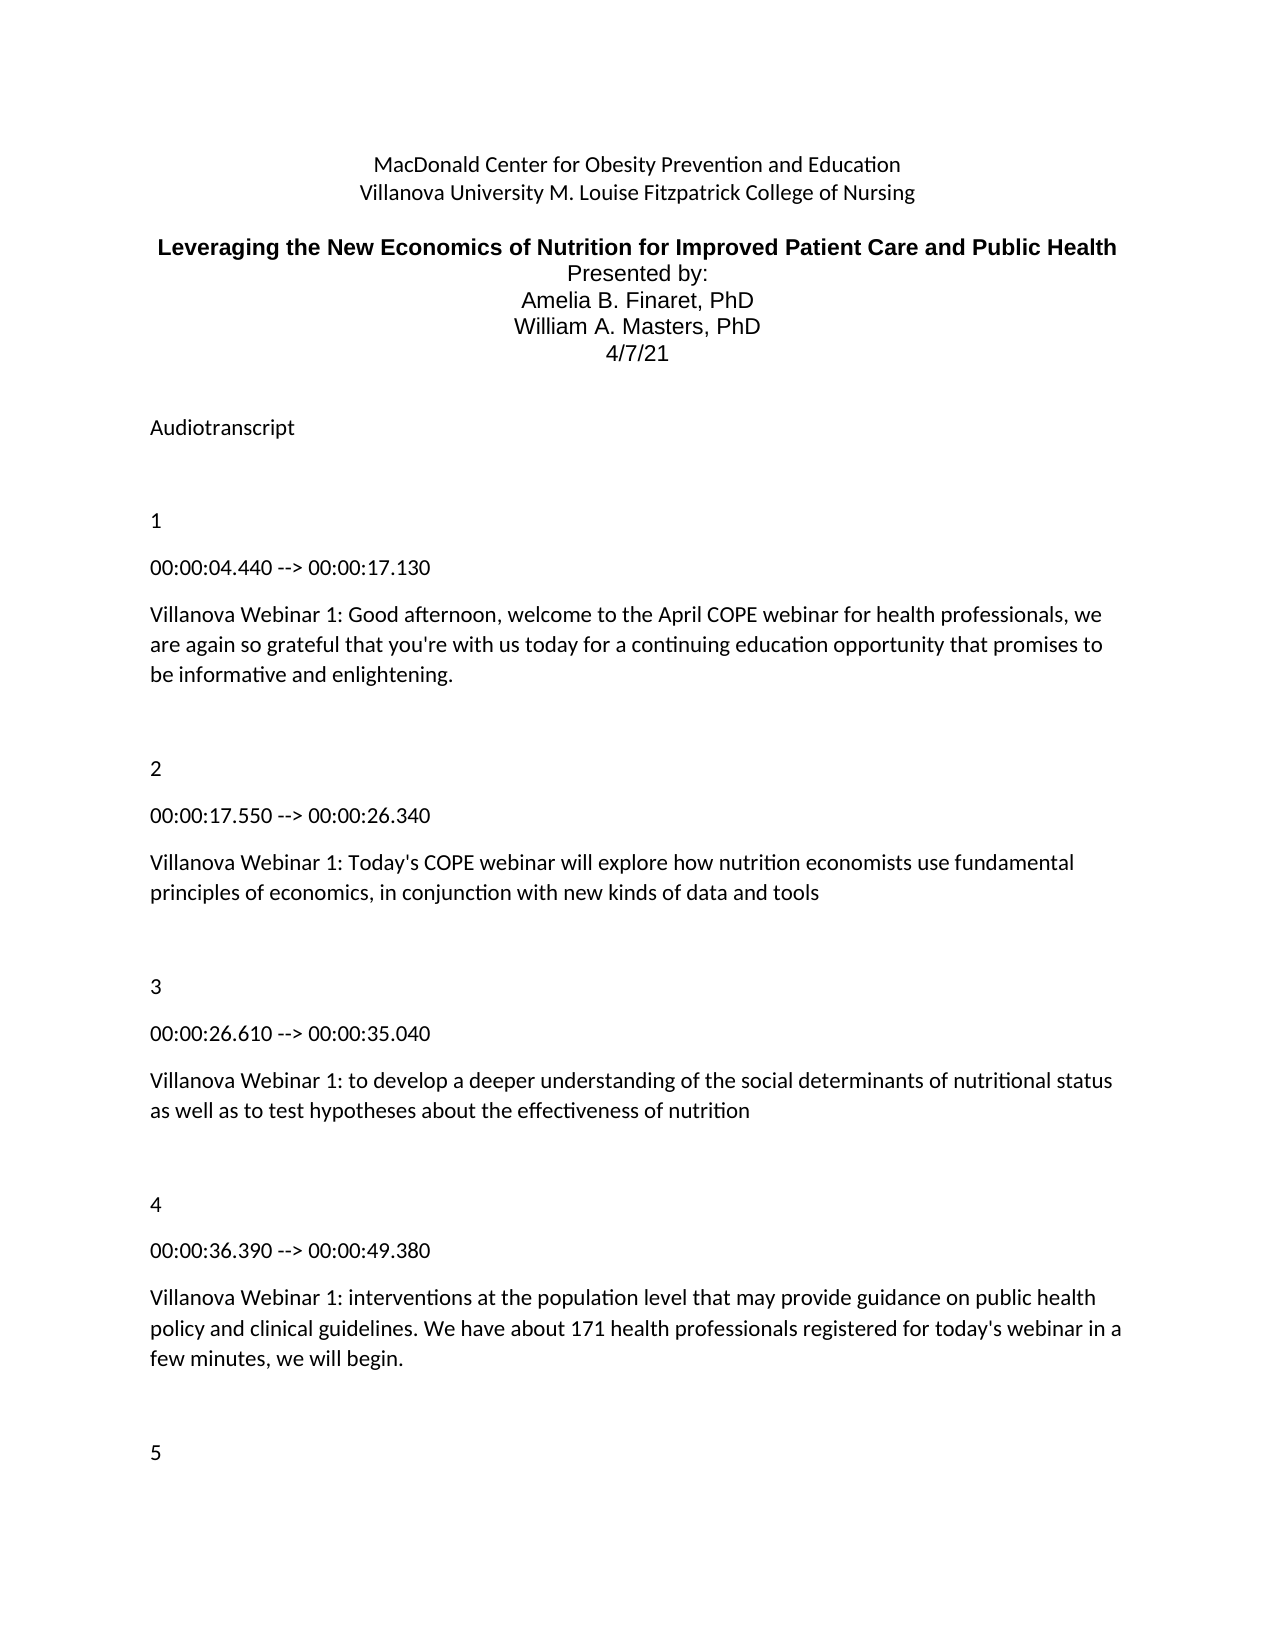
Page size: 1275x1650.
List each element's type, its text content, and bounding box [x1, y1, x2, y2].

text Villanova University M. Louise Fitzpatrick College of Nursing [150, 178, 1125, 206]
text 00:00:36.390 --> 00:00:49.380 [150, 1237, 1125, 1265]
text 00:00:04.440 --> 00:00:17.130 [150, 553, 1125, 581]
text MacDonald Center for Obesity Prevention and Education [150, 150, 1125, 178]
text 5 [150, 1438, 1125, 1466]
text Leveraging the New Economics of Nutrition for Improved Patient Care and Public Health [150, 234, 1125, 260]
text 1 [150, 506, 1125, 534]
text Villanova Webinar 1: Good afternoon, welcome to the April COPE webinar for health professionals, we are again so grateful that you're with us today for a continuing education opportunity that promises to be informative and enlightening. [150, 600, 1125, 689]
text 4/7/21 [150, 339, 1125, 366]
text 00:00:17.550 --> 00:00:26.340 [150, 801, 1125, 829]
text Villanova Webinar 1: interventions at the population level that may provide guidance on public health policy and clinical guidelines. We have about 171 health professionals registered for today's webinar in a few minutes, we will begin. [150, 1283, 1125, 1372]
text Villanova Webinar 1: Today's COPE webinar will explore how nutrition economists use fundamental principles of economics, in conjunction with new kinds of data and tools [150, 848, 1125, 906]
text 4 [150, 1190, 1125, 1218]
text Villanova Webinar 1: to develop a deeper understanding of the social determinants of nutritional status as well as to test hypotheses about the effectiveness of nutrition [150, 1066, 1125, 1124]
text Audiotranscript [150, 413, 1125, 441]
text 3 [150, 972, 1125, 1000]
text William A. Masters, PhD [150, 313, 1125, 339]
text 00:00:26.610 --> 00:00:35.040 [150, 1019, 1125, 1047]
text 2 [150, 754, 1125, 782]
text Amelia B. Finaret, PhD [150, 287, 1125, 313]
text Presented by: [150, 260, 1125, 287]
